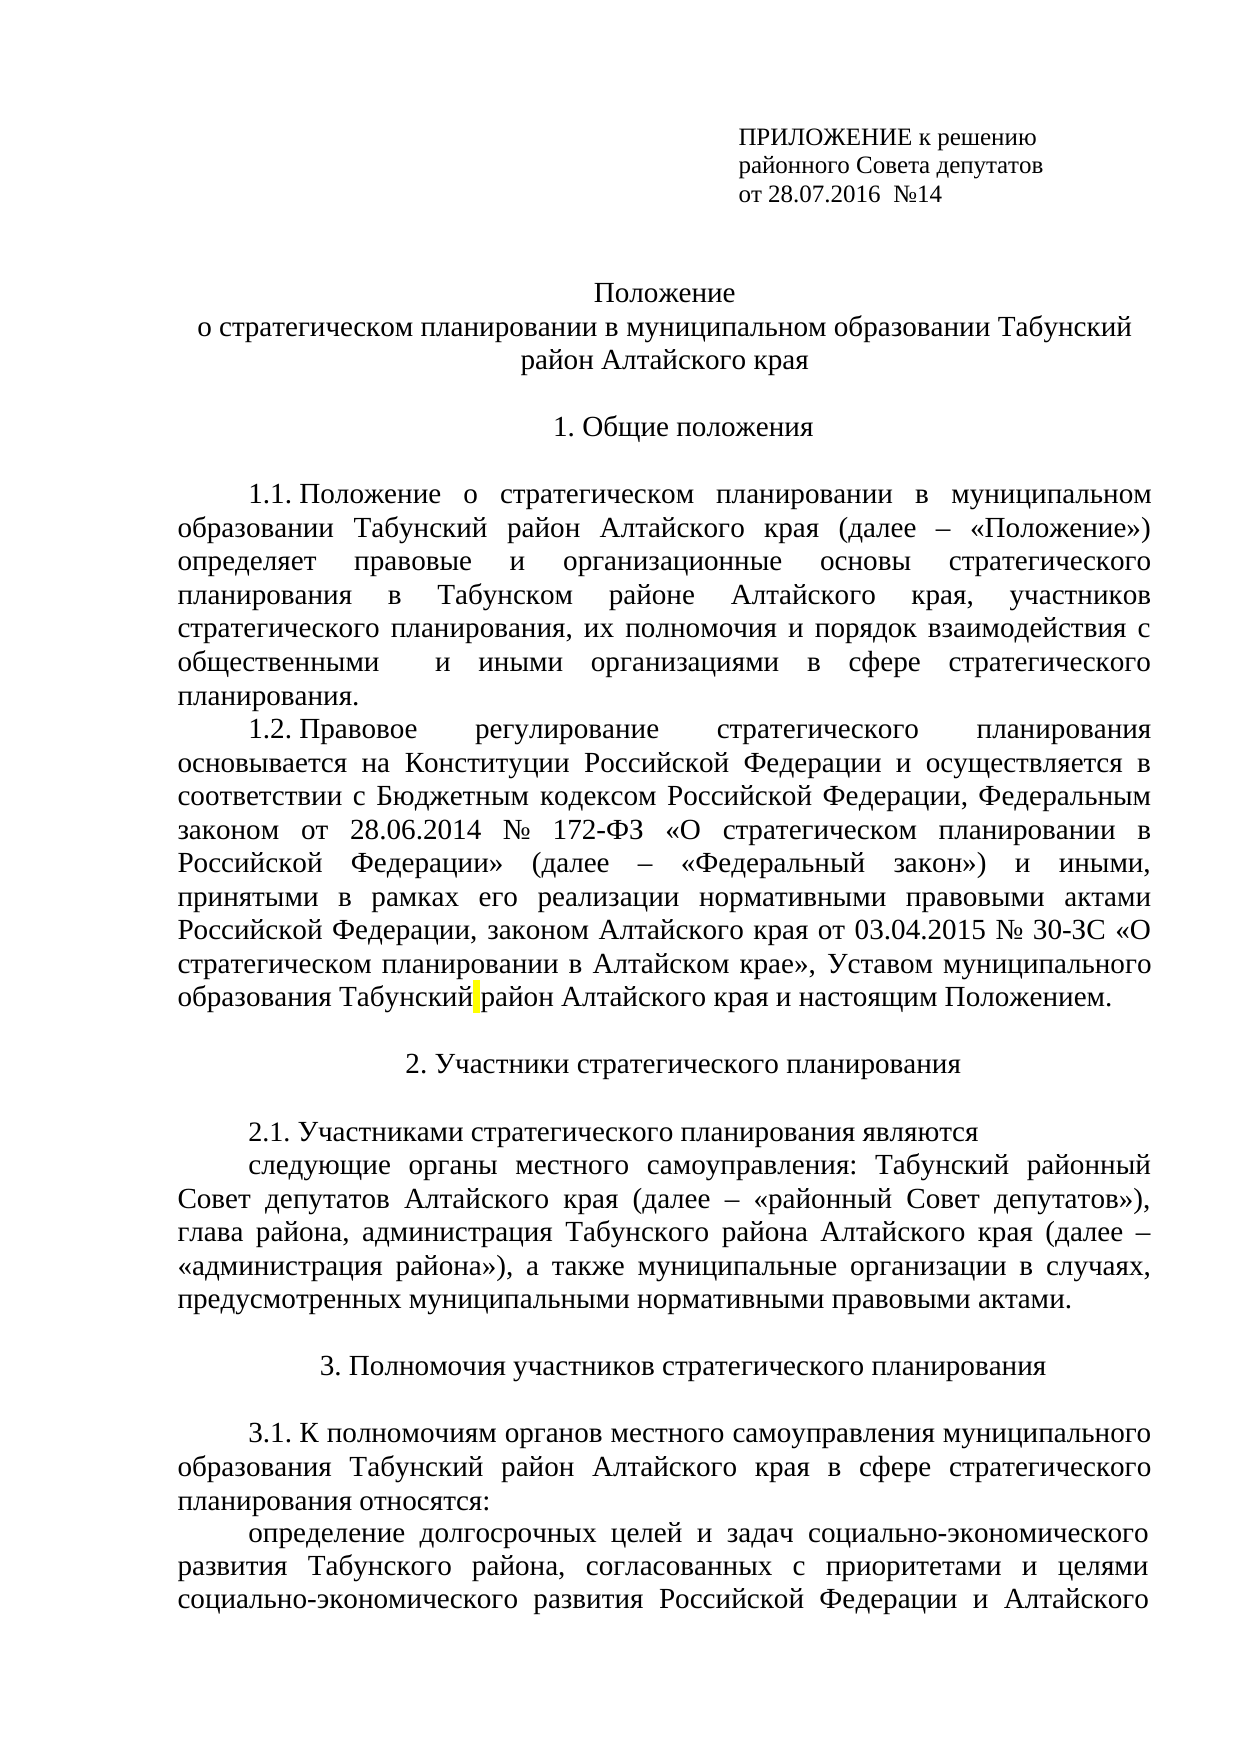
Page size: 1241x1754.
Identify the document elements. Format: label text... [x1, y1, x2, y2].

list Общие положения [214, 409, 1152, 443]
text следующие органы местного самоуправления: Табунский районный Совет депутатов Алтайского края (далее – «районный Совет депутатов»), глава района, администрация Табунского района Алтайского края (далее – «администрация района»), а также муниципальные организации в случаях, предусмотренных муниципальными нормативными правовыми актами. [177, 1147, 1152, 1315]
title Положение [177, 275, 1152, 309]
title ПРИЛОЖЕНИЕ к решению районного Совета депутатов [738, 122, 1152, 179]
list Правовое регулирование стратегического планирования основывается на Конституции Российской Федерации и осуществляется в соответствии с Бюджетным кодексом Российской Федерации, Федеральным законом от 28.06.2014 № 172-ФЗ «О стратегическом планировании в Российской Федерации» (далее – «Федеральный закон») и иными, принятыми в рамках его реализации нормативными правовыми актами Российской Федерации, законом Алтайского края от 03.04.2015 № 30-ЗС «О стратегическом планировании в Алтайском крае», Уставом муниципального образования Табунский район Алтайского края и настоящим Положением. [177, 711, 1152, 1013]
list Положение о стратегическом планировании в муниципальном образовании Табунский район Алтайского края (далее – «Положение») определяет правовые и организационные основы стратегического планирования в Табунском районе Алтайского края, участников стратегического планирования, их полномочия и порядок взаимодействия с общественными и иными организациями в сфере стратегического планирования. [177, 476, 1152, 711]
list К полномочиям органов местного самоуправления муниципального образования Табунский район Алтайского края в сфере стратегического планирования относятся: [177, 1416, 1152, 1516]
list Участниками стратегического планирования являются [177, 1114, 1149, 1147]
text от 28.07.2016 №14 [738, 179, 1152, 208]
title о стратегическом планировании в муниципальном образовании Табунский район Алтайского края [177, 309, 1152, 376]
list Участники стратегического планирования [214, 1047, 1152, 1080]
list Полномочия участников стратегического планирования [214, 1348, 1152, 1382]
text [177, 1516, 1149, 1615]
